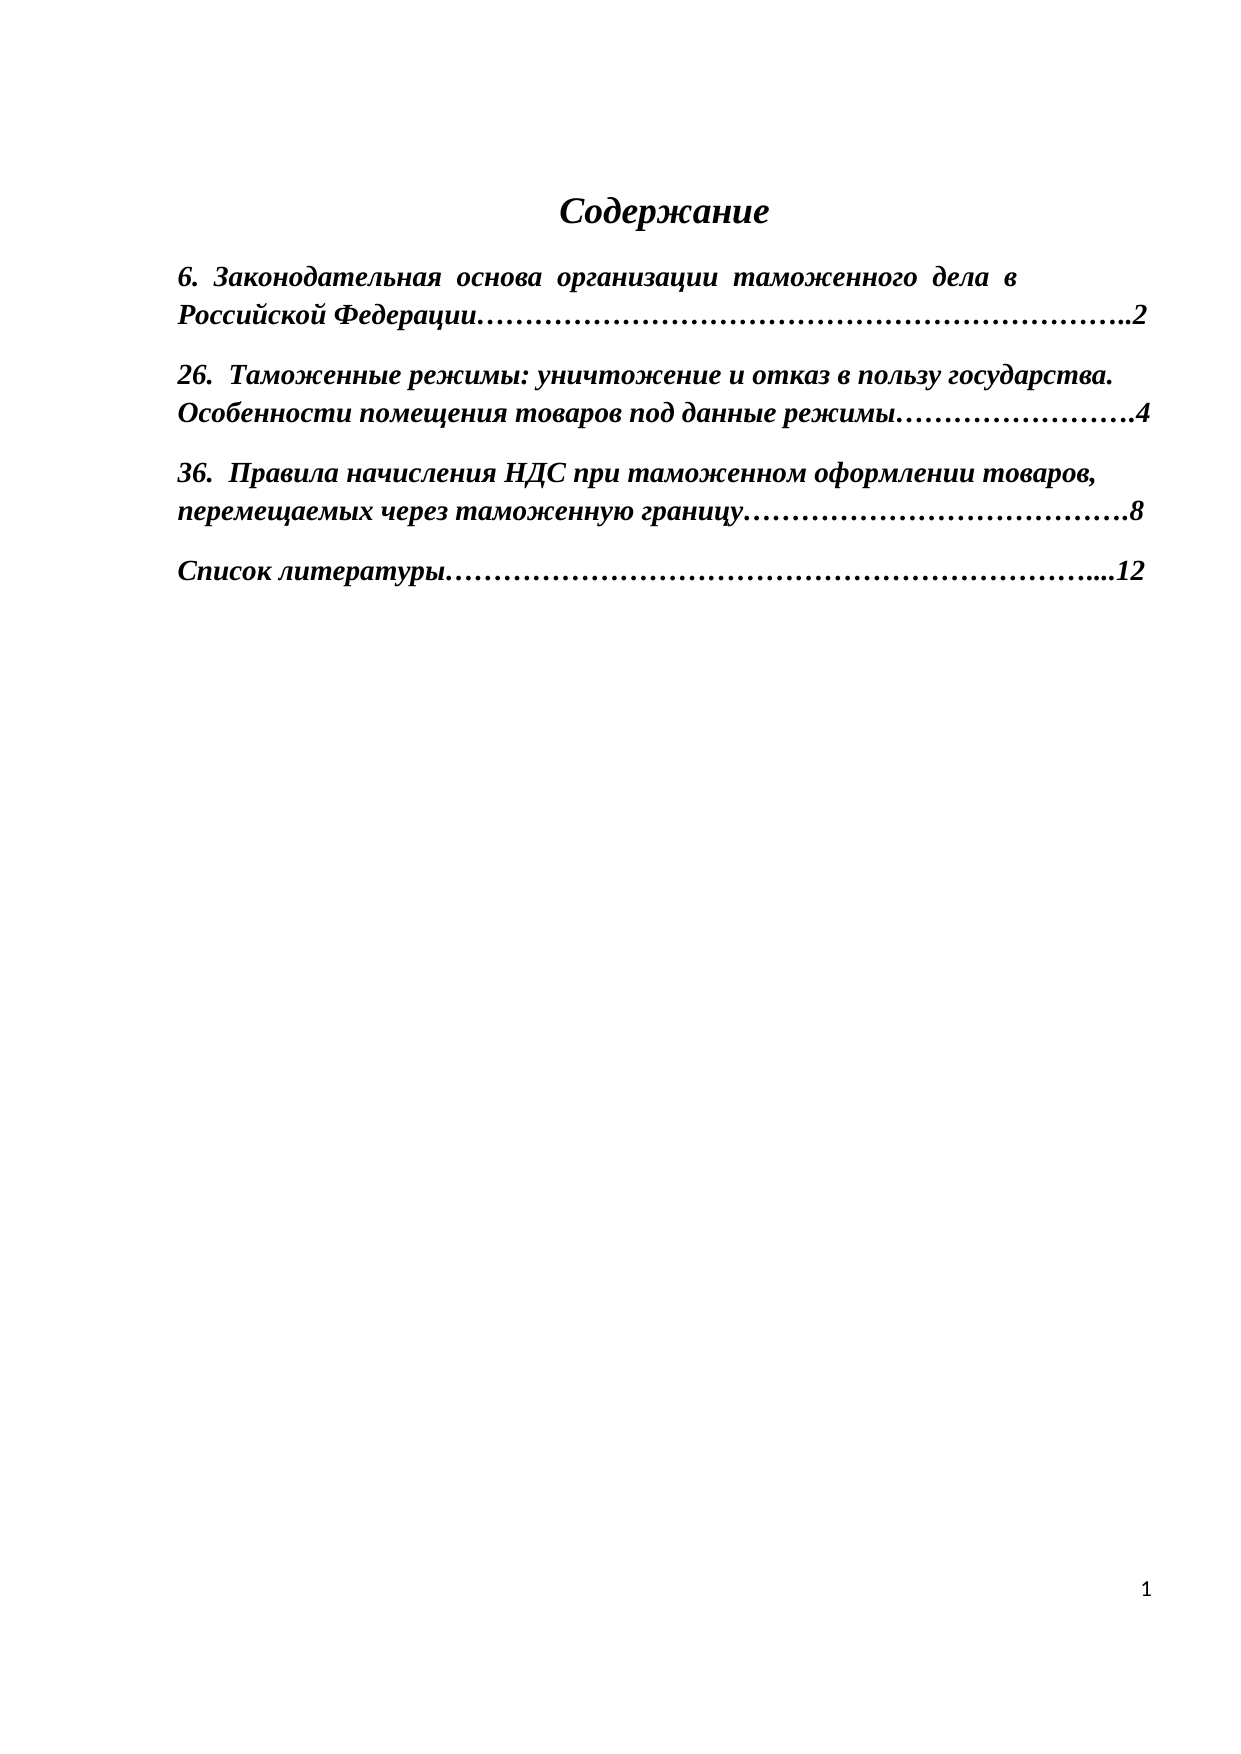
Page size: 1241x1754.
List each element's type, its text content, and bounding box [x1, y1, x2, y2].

text Содержание [177, 188, 1152, 232]
text 36. Правила начисления НДС при таможенном оформлении товаров, перемещаемых через таможенную границу………………………………….8 [177, 455, 1152, 527]
text 6. Законодательная основа организации таможенного дела в Российской Федерации…………………………………………………………..2 [177, 259, 1152, 331]
text 26. Таможенные режимы: уничтожение и отказ в пользу государства. Особенности помещения товаров под данные режимы…………………….4 [177, 357, 1152, 429]
text Список литературы…………………………………………………………....12 [177, 553, 1152, 586]
